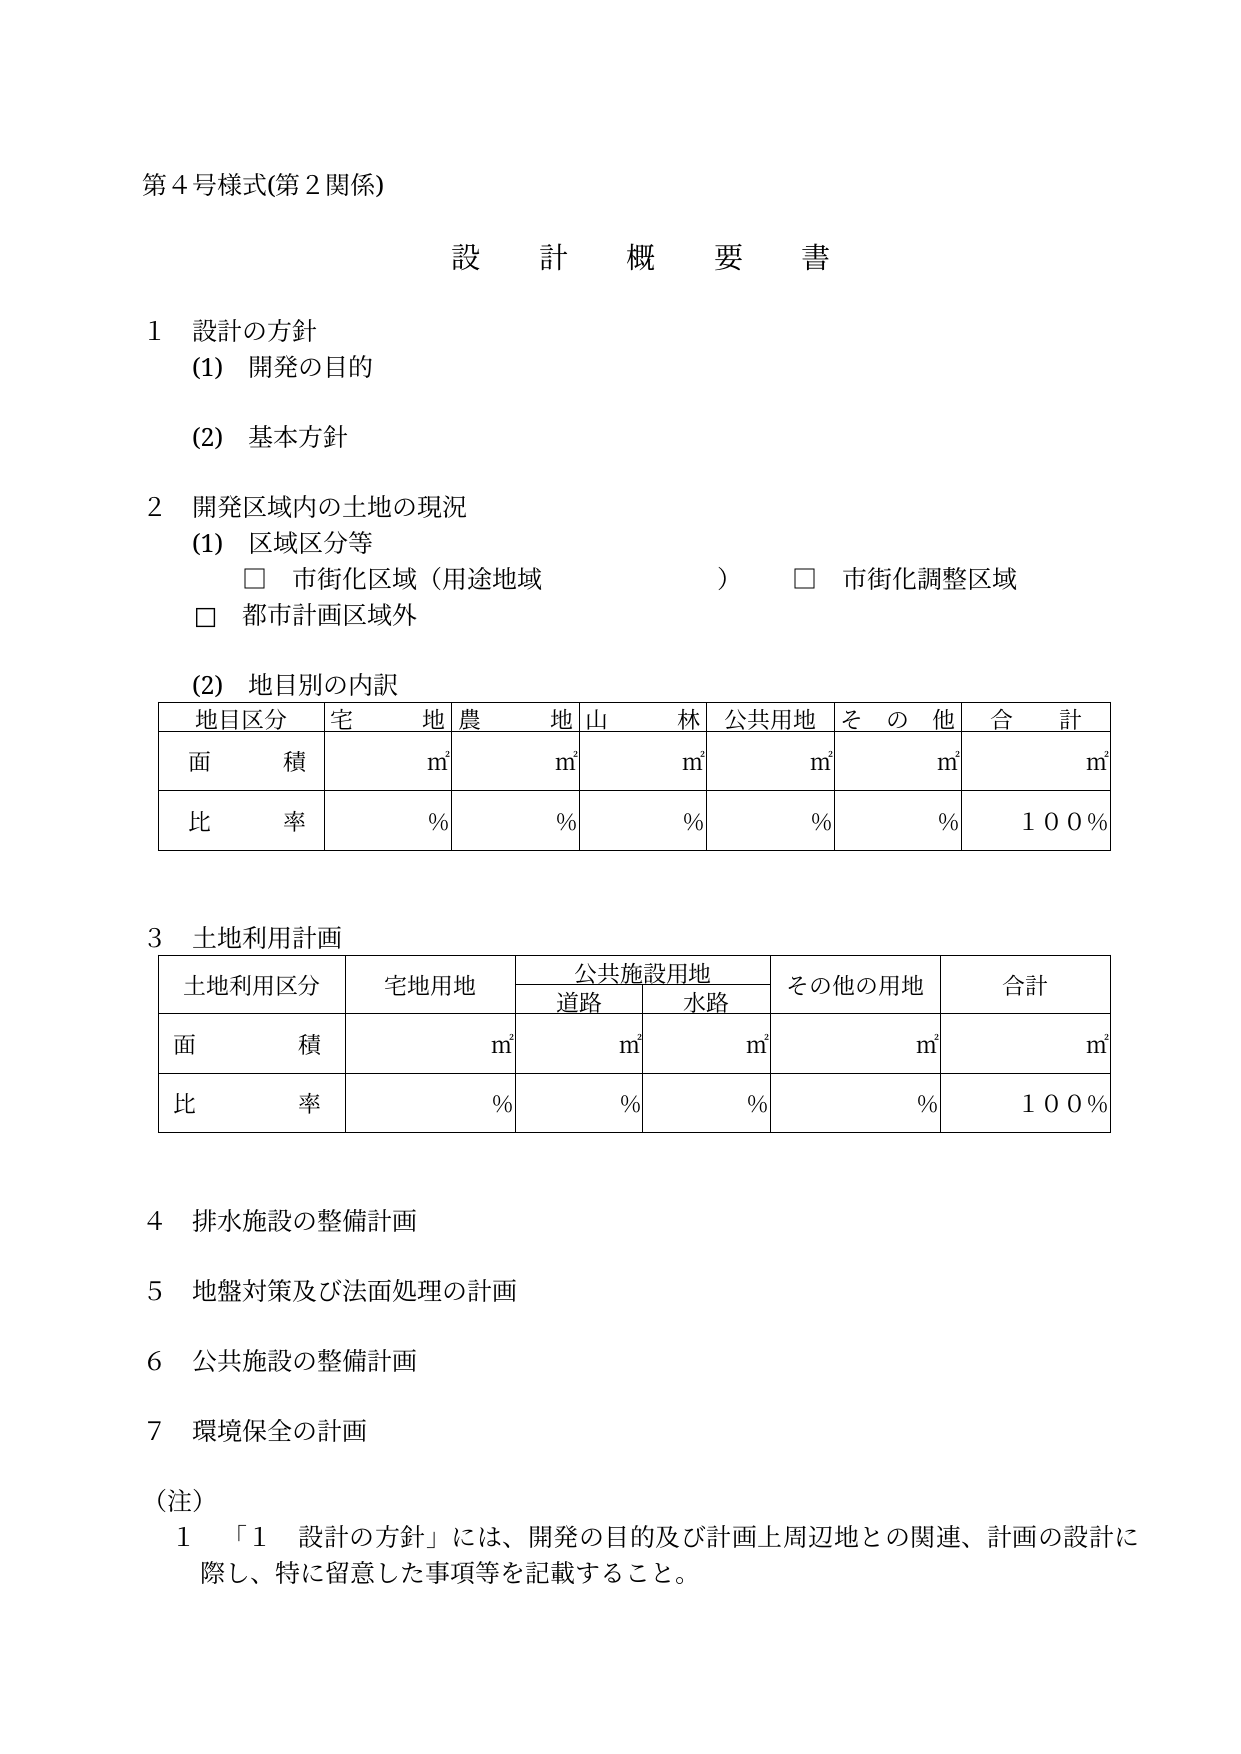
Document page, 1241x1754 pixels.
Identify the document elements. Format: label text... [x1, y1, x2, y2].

table_cell １００％ [962, 791, 1110, 849]
table_header 山 林 [580, 703, 706, 731]
text □ 都市計画区域外 [142, 595, 1141, 631]
table_cell 面積 [159, 1014, 345, 1073]
table_cell 水路 [643, 985, 770, 1013]
table_header 合 計 [962, 703, 1110, 731]
table_cell ％ [771, 1074, 940, 1132]
table_cell ㎡ [962, 732, 1110, 790]
text ４ 排水施設の整備計画 [142, 1201, 1141, 1237]
table_cell ％ [452, 791, 579, 849]
table_cell 道路 [516, 985, 642, 1013]
text ７ 環境保全の計画 [142, 1411, 1141, 1447]
table_cell ㎡ [346, 1014, 515, 1073]
table_cell １００％ [941, 1074, 1110, 1132]
table_header 地目区分 [159, 703, 324, 731]
table_header そ の 他 [835, 703, 961, 731]
text □ 市街化区域（用途地域 ） □ 市街化調整区域 [142, 559, 1141, 595]
table_cell ％ [580, 791, 706, 849]
text (2) 基本方針 [142, 417, 1141, 453]
text 第４号様式(第２関係) [142, 165, 1141, 201]
text （注） [142, 1481, 1141, 1517]
table_cell ㎡ [325, 732, 451, 790]
table_cell ㎡ [643, 1014, 770, 1073]
text (2) 地目別の内訳 [142, 666, 1141, 702]
table_cell ％ [346, 1074, 515, 1132]
text ５ 地盤対策及び法面処理の計画 [142, 1271, 1141, 1307]
table_cell ㎡ [452, 732, 579, 790]
table_header 合計 [941, 956, 1110, 1013]
table_cell ㎡ [580, 732, 706, 790]
text １ 「１ 設計の方針」には、開発の目的及び計画上周辺地との関連、計画の設計に際し、特に留意した事項等を記載すること。 [171, 1517, 1141, 1589]
table_cell ㎡ [707, 732, 834, 790]
text (1) 開発の目的 [142, 347, 1141, 383]
table_cell 比率 [159, 1074, 345, 1132]
table_cell ％ [516, 1074, 642, 1132]
table_header 公共施設用地 [516, 956, 770, 984]
text ２ 開発区域内の土地の現況 [142, 487, 1141, 523]
table_cell ％ [325, 791, 451, 849]
table_header 農 地 [452, 703, 579, 731]
text １ 設計の方針 [142, 311, 1141, 347]
text ３ 土地利用計画 [142, 919, 1141, 954]
table_header 宅 地 [325, 703, 451, 731]
table_cell ％ [835, 791, 961, 849]
table_cell ％ [707, 791, 834, 849]
text ６ 公共施設の整備計画 [142, 1341, 1141, 1377]
table_cell ㎡ [516, 1014, 642, 1073]
table_header その他の用地 [771, 956, 940, 1013]
table_header 土地利用区分 [159, 956, 345, 1013]
text (1) 区域区分等 [142, 523, 1141, 559]
table_cell 面積 [159, 732, 324, 790]
table_cell ％ [643, 1074, 770, 1132]
table_cell ㎡ [771, 1014, 940, 1073]
table_header 宅地用地 [346, 956, 515, 1013]
table_cell ㎡ [941, 1014, 1110, 1073]
text 設 計 概 要 書 [142, 235, 1141, 277]
table_cell 比率 [159, 791, 324, 849]
table_header 公共用地 [707, 703, 834, 731]
table_cell ㎡ [835, 732, 961, 790]
